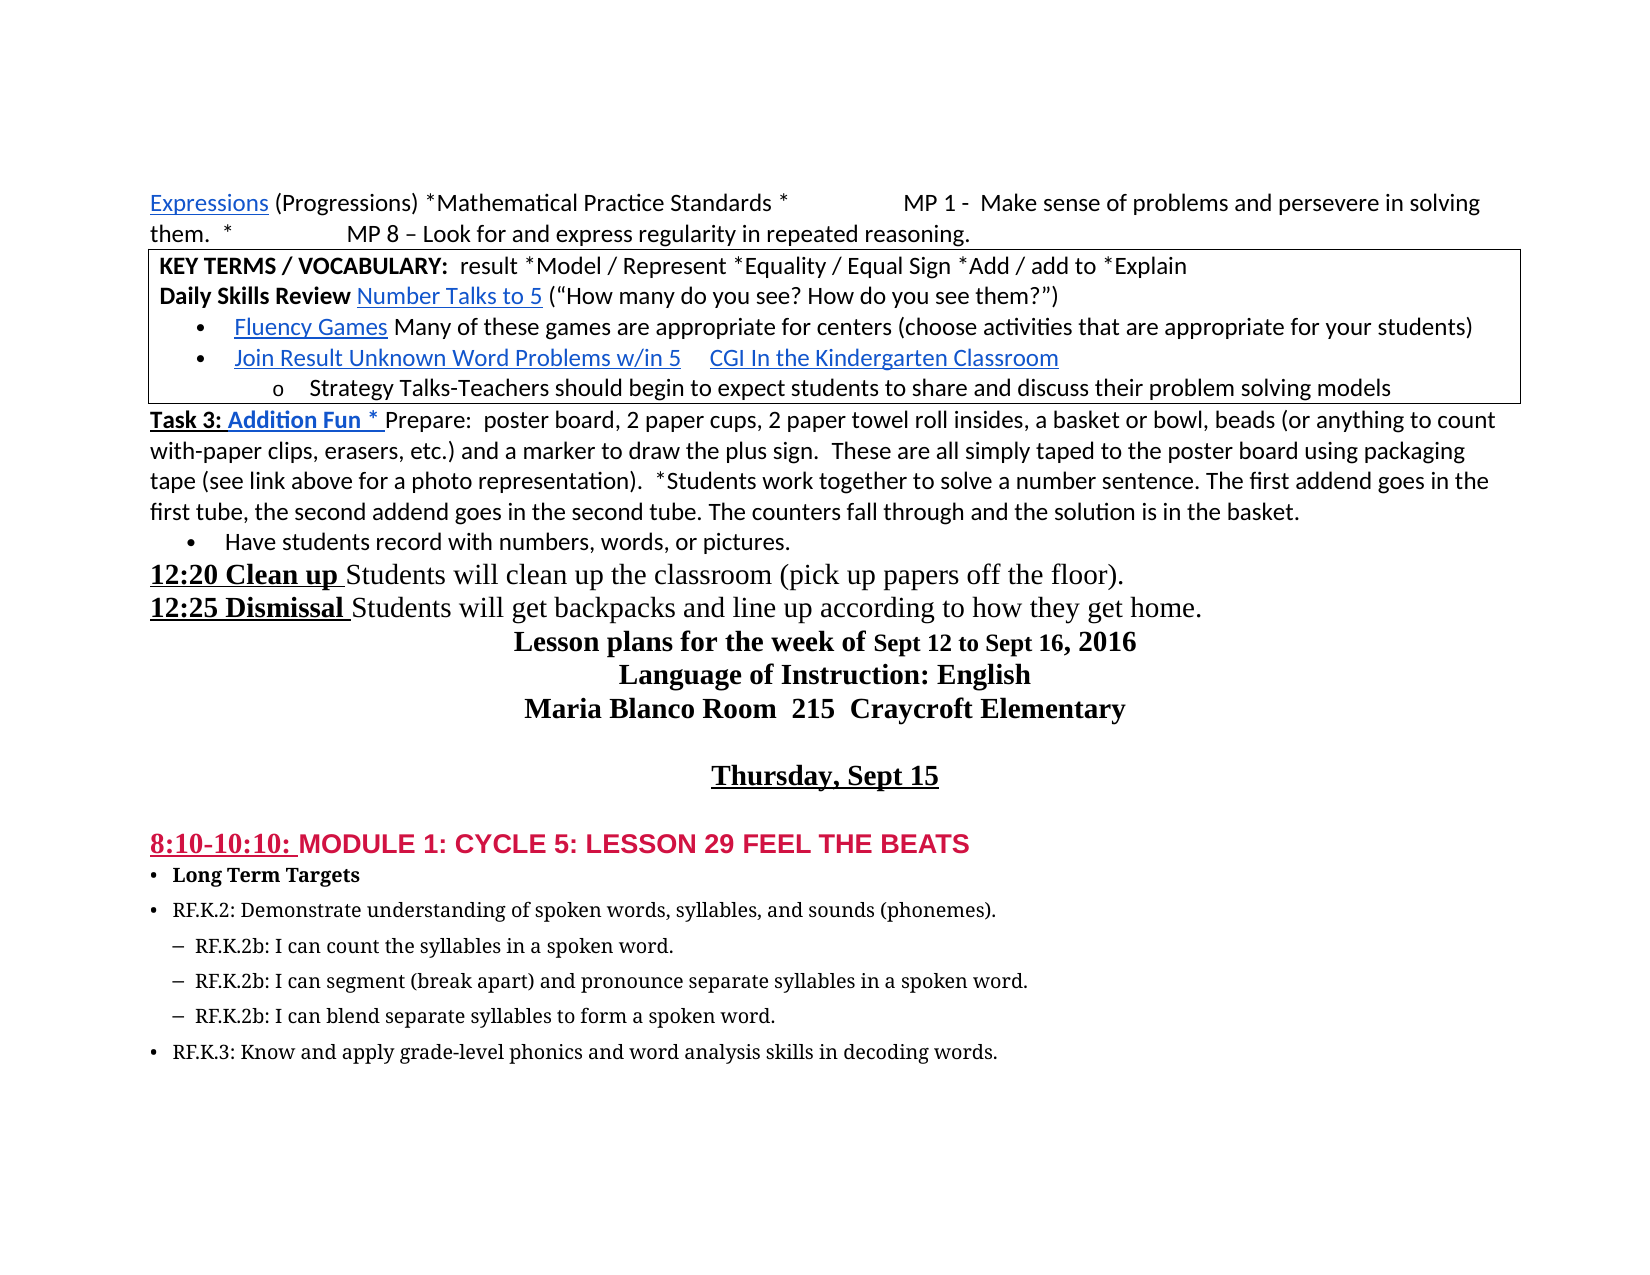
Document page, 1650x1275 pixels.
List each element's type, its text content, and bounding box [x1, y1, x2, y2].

text RF.K.2: Demonstrate understanding of spoken words, syllables, and sounds (phonemes). [150, 896, 1500, 923]
text 12:25 Dismissal Students will get backpacks and line up according to how they get home. [150, 590, 1500, 624]
text Long Term Targets [150, 861, 1500, 888]
text Thursday, Sept 15 [150, 758, 1500, 792]
text RF.K.2b: I can blend separate syllables to form a spoken word. [172, 1002, 1500, 1029]
text Language of Instruction: English [150, 657, 1500, 691]
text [150, 187, 1500, 248]
subtitle 8:10-10:10: Module 1: Cycle 5: Lesson 29 Feel the Beats [150, 825, 1500, 861]
text RF.K.2b: I can segment (break apart) and pronounce separate syllables in a spoken word. [172, 967, 1500, 994]
title Lesson plans for the week of Sept 12 to Sept 16, 2016 [150, 624, 1500, 657]
text Maria Blanco Room 215 Craycroft Elementary [150, 691, 1500, 724]
text RF.K.3: Know and apply grade-level phonics and word analysis skills in decoding words. [150, 1038, 1500, 1065]
table_header KEY TERMS / VOCABULARY: result *Model / Represent *Equality / Equal Sign *Add / add to *Explain Daily Skills Review Number Talks to 5 (“How many do you see? How do you see them?”) Fluency Games Many of these games are appropriate for centers (choose activities that are appropriate for your students) Join Result Unknown Word Problems w/in 5 CGI In the Kindergarten Classroom Strategy Talks-Teachers should begin to expect students to share and discuss their problem solving models [149, 250, 1520, 403]
list Have students record with numbers, words, or pictures. [187, 526, 1500, 557]
text Task 3: Addition Fun * Prepare: poster board, 2 paper cups, 2 paper towel roll insides, a basket or bowl, beads (or anything to count with-paper clips, erasers, etc.) and a marker to draw the plus sign. These are all simply taped to the poster board using packaging tape (see link above for a photo representation). *Students work together to solve a number sentence. The first addend goes in the first tube, the second addend goes in the second tube. The counters fall through and the solution is in the basket. [150, 404, 1500, 526]
text RF.K.2b: I can count the syllables in a spoken word. [172, 931, 1500, 958]
text 12:20 Clean up Students will clean up the classroom (pick up papers off the floor). [150, 557, 1500, 590]
